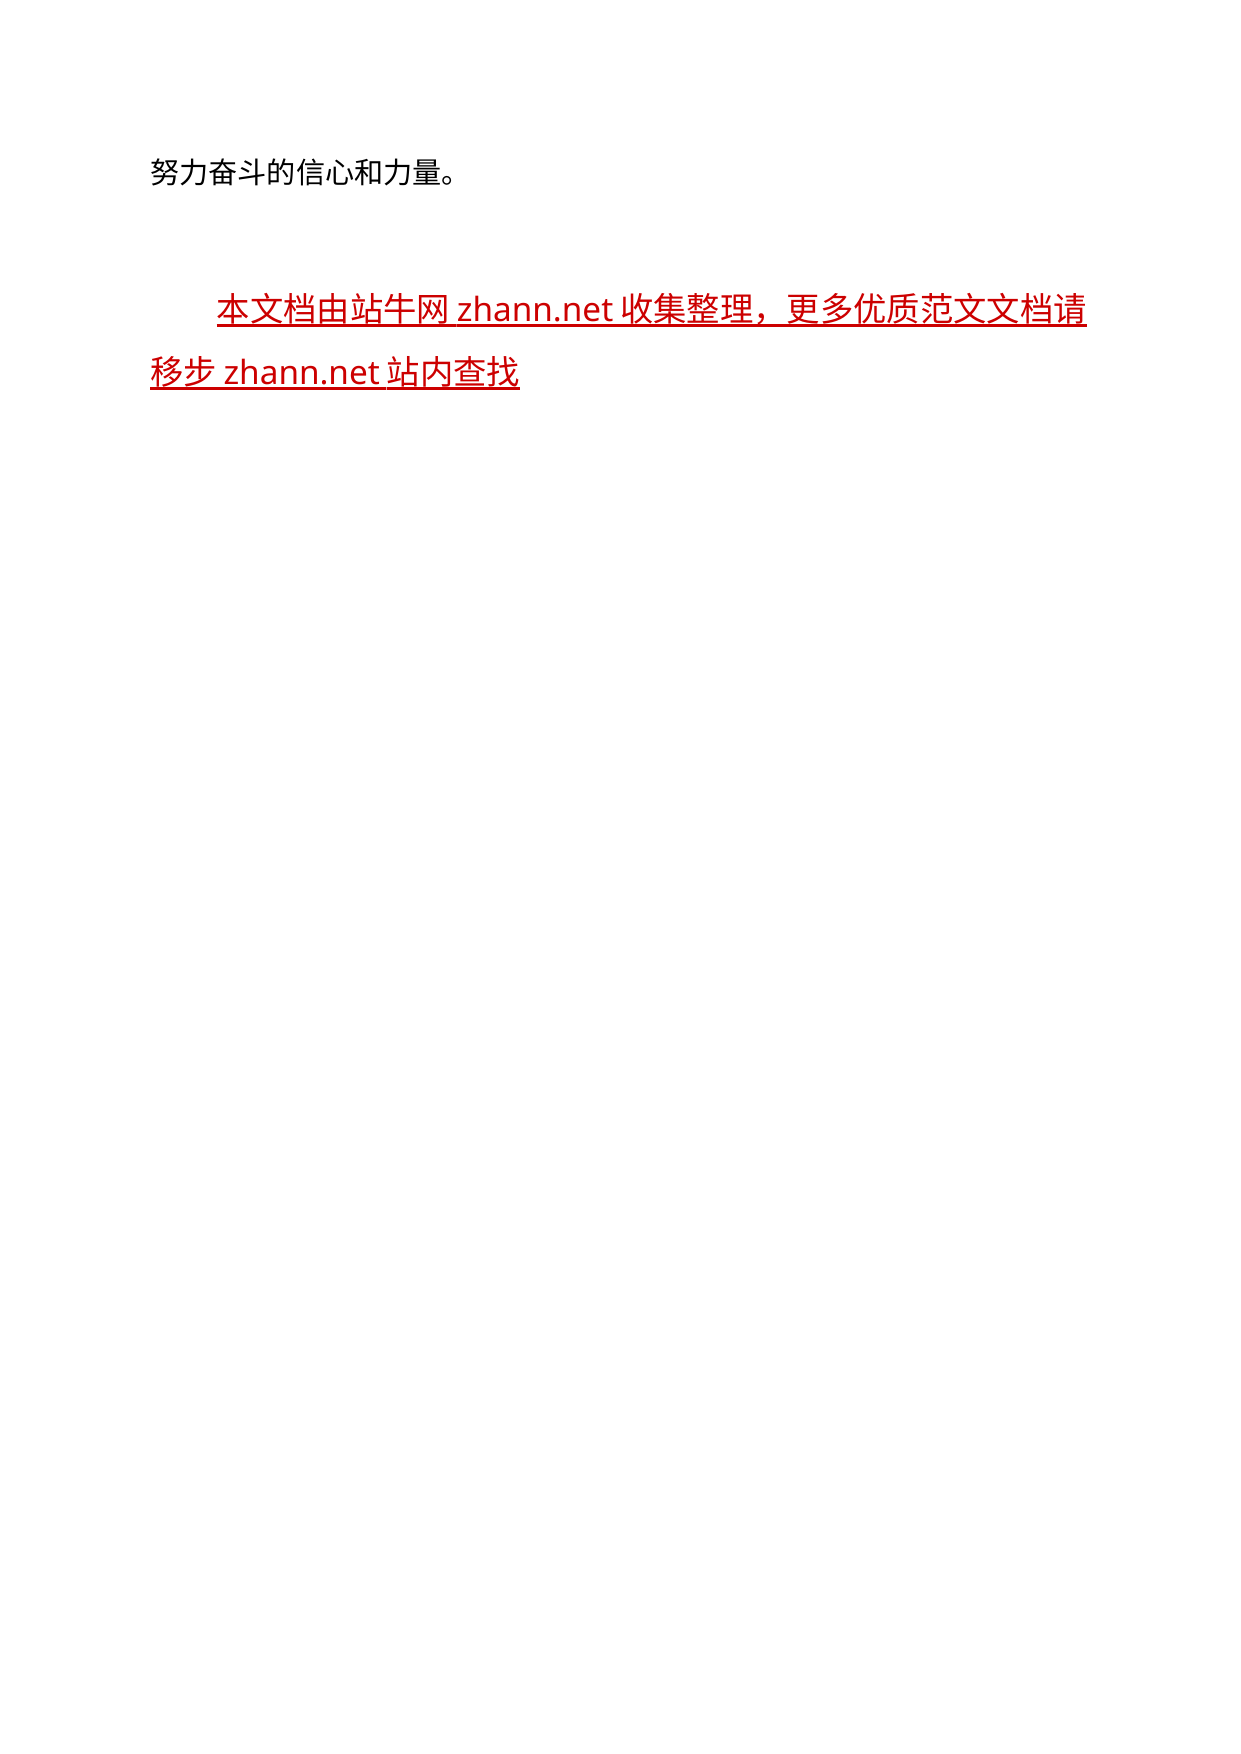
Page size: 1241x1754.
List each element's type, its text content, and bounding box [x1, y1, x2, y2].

text 本文档由站牛网zhann.net收集整理，更多优质范文文档请移步zhann.net站内查找 [150, 283, 1090, 394]
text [150, 150, 1090, 192]
